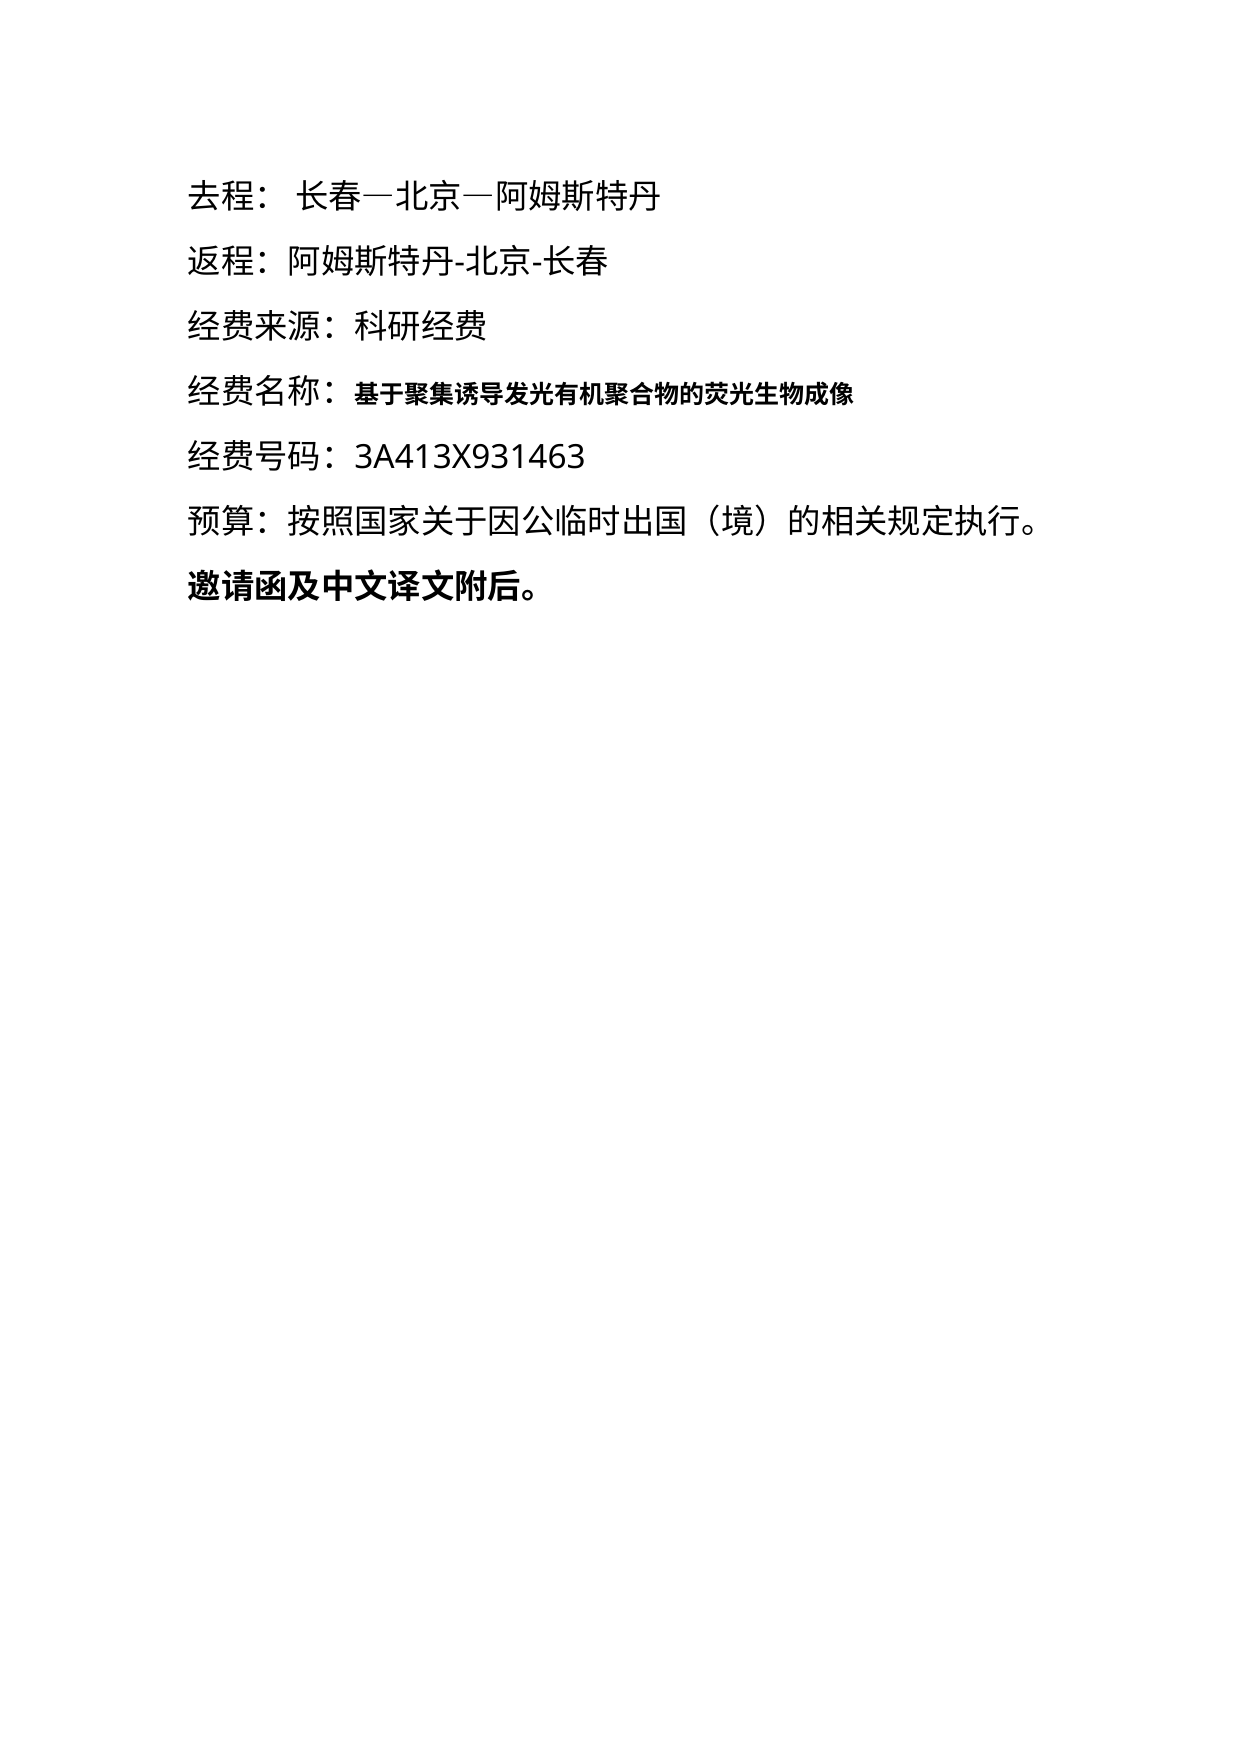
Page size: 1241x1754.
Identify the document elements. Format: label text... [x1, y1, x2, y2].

text 返程：阿姆斯特丹-北京-长春 [187, 227, 1053, 292]
text 经费名称：基于聚集诱导发光有机聚合物的荧光生物成像 [187, 357, 1053, 422]
text 去程： 长春—北京—阿姆斯特丹 [187, 162, 1053, 227]
text 经费来源：科研经费 [187, 292, 1053, 357]
text 邀请函及中文译文附后。 [187, 552, 1053, 617]
text 预算：按照国家关于因公临时出国（境）的相关规定执行。 [187, 487, 1053, 552]
text 经费号码：3A413X931463 [187, 422, 1053, 487]
